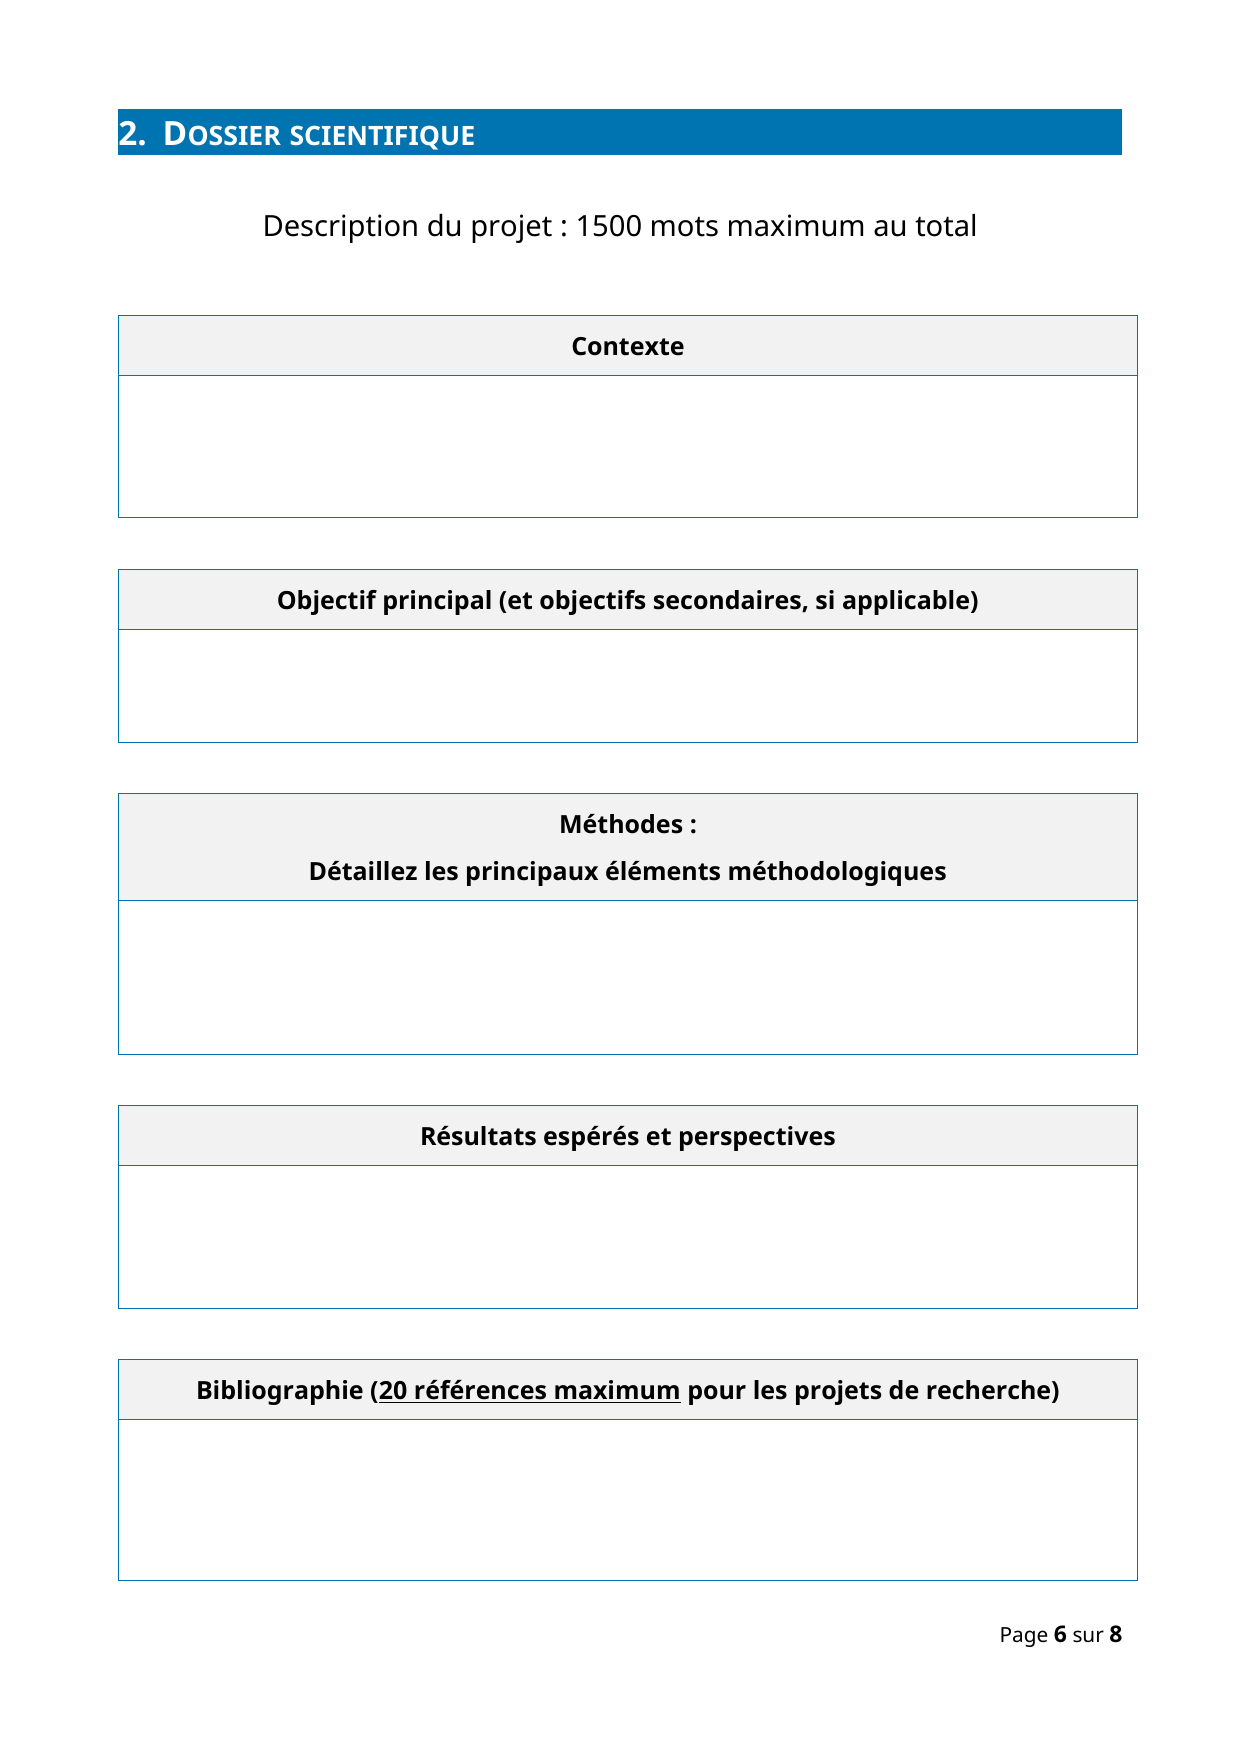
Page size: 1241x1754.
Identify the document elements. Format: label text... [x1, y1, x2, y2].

text Description du projet : 1500 mots maximum au total [118, 205, 1122, 244]
table_header Méthodes : Détaillez les principaux éléments méthodologiques [119, 794, 1137, 900]
table_header Bibliographie (20 références maximum pour les projets de recherche) [119, 1360, 1137, 1419]
table_header Contexte [119, 316, 1137, 375]
table_cell [119, 376, 1137, 517]
table_cell [119, 1420, 1137, 1580]
table_header Résultats espérés et perspectives [119, 1106, 1137, 1165]
table_cell [119, 1166, 1137, 1308]
table_cell [119, 901, 1137, 1053]
table_cell [119, 630, 1137, 742]
table_header Objectif principal (et objectifs secondaires, si applicable) [119, 570, 1137, 629]
list Dossier scientifique [118, 109, 1122, 155]
